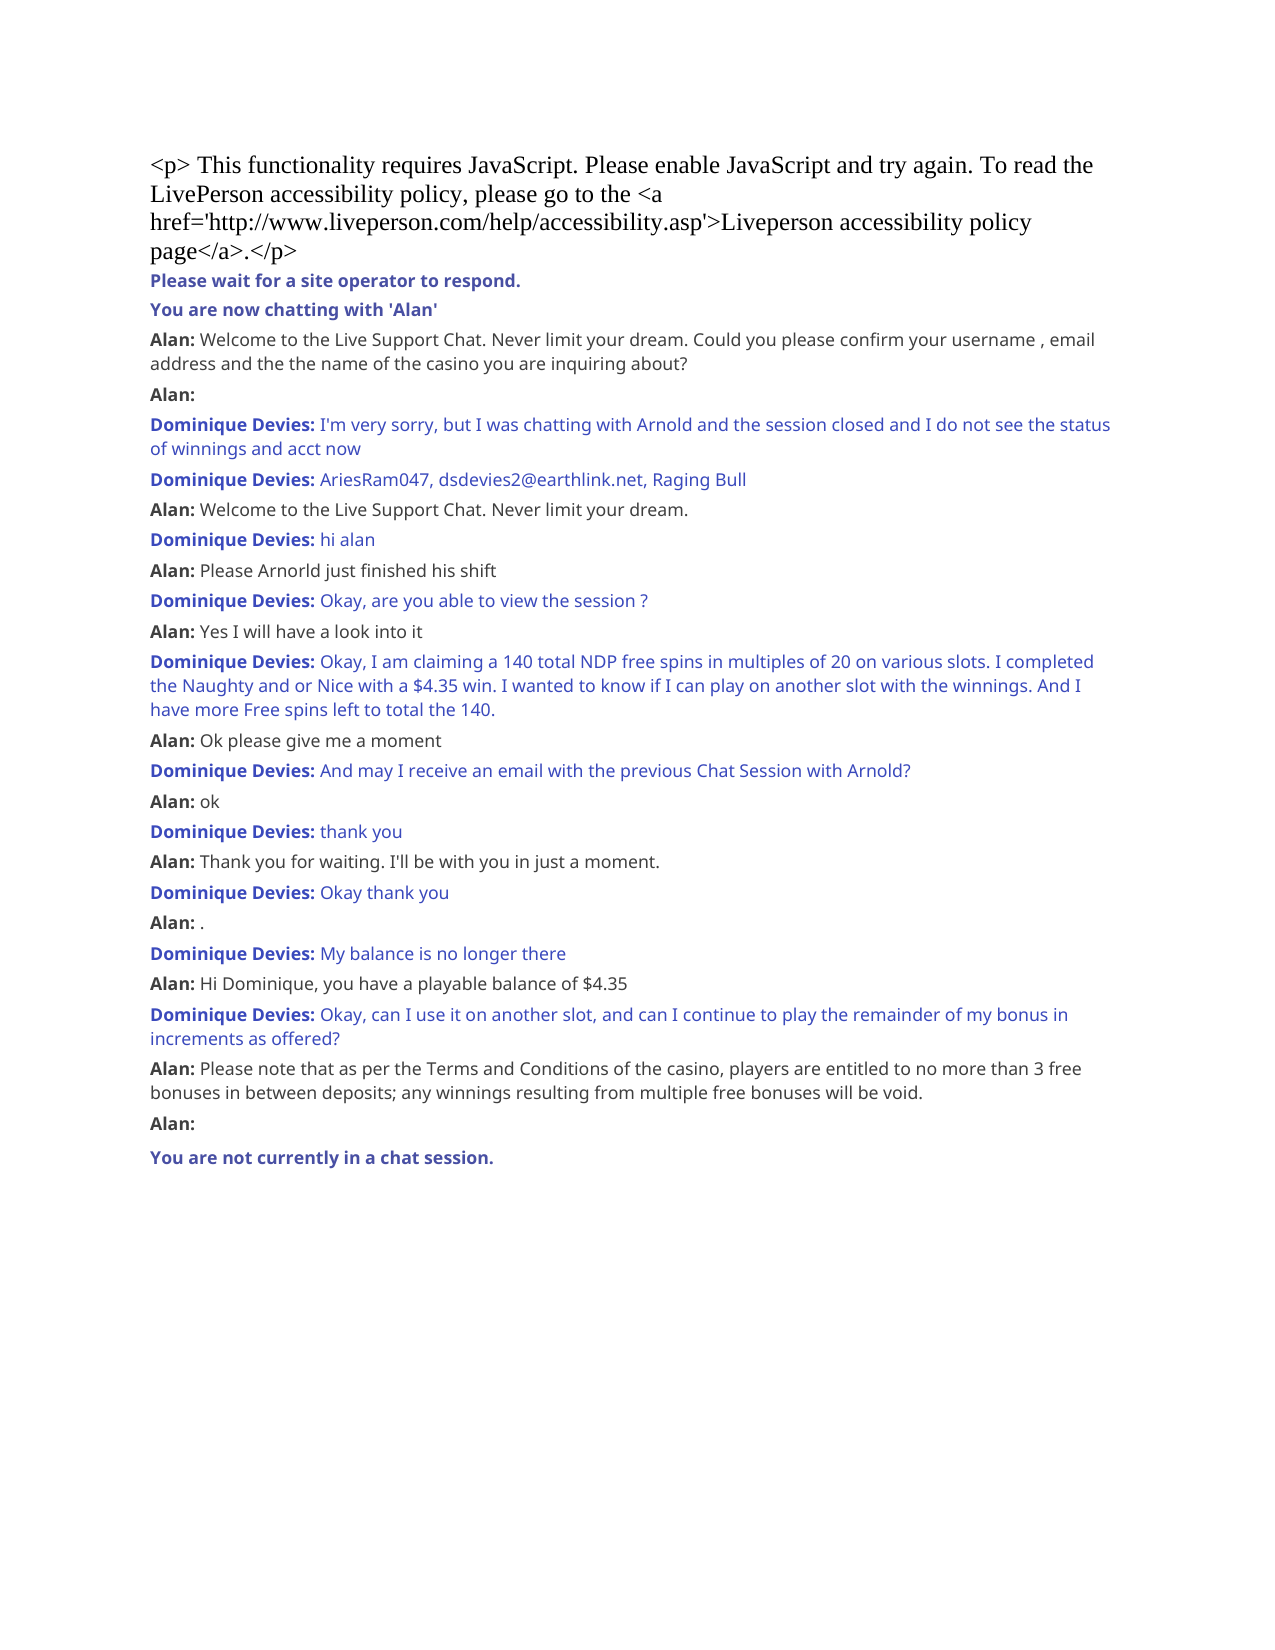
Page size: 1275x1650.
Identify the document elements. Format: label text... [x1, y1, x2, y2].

text Alan: Ok please give me a moment [150, 728, 1125, 752]
text Alan: Please note that as per the Terms and Conditions of the casino, players are entitled to no more than 3 free bonuses in between deposits; any winnings resulting from multiple free bonuses will be void. [150, 1057, 1125, 1105]
text Dominique Devies: I'm very sorry, but I was chatting with Arnold and the session closed and I do not see the status of winnings and acct now [150, 412, 1125, 461]
text Alan: Yes I will have a look into it [150, 619, 1125, 643]
text Dominique Devies: Okay, I am claiming a 140 total NDP free spins in multiples of 20 on various slots. I completed the Naughty and or Nice with a $4.35 win. I wanted to know if I can play on another slot with the winnings. And I have more Free spins left to total the 140. [150, 649, 1125, 722]
text Alan: Welcome to the Live Support Chat. Never limit your dream. [150, 497, 1125, 522]
text <p> This functionality requires JavaScript. Please enable JavaScript and try again. To read the LivePerson accessibility policy, please go to the <a href='http://www.liveperson.com/help/accessibility.asp'>Liveperson accessibility policy page</a>.</p> [150, 150, 1125, 265]
text Dominique Devies: AriesRam047, dsdevies2@earthlink.net, Raging Bull [150, 467, 1125, 491]
text Alan: Thank you for waiting. I'll be with you in just a moment. [150, 850, 1125, 874]
text You are now chatting with 'Alan' [150, 293, 1125, 321]
text Alan: Hi Dominique, you have a playable balance of $4.35 [150, 972, 1125, 996]
text Dominique Devies: My balance is no longer there [150, 941, 1125, 965]
text You are not currently in a chat session. [150, 1142, 1125, 1170]
text Alan: Welcome to the Live Support Chat. Never limit your dream. Could you please confirm your username , email address and the the name of the casino you are inquiring about? [150, 327, 1125, 376]
text Alan: Please Arnorld just finished his shift [150, 558, 1125, 582]
text Alan: . [150, 911, 1125, 935]
text Alan: [150, 1111, 1125, 1135]
text Dominique Devies: Okay, can I use it on another slot, and can I continue to play the remainder of my bonus in increments as offered? [150, 1002, 1125, 1050]
text Dominique Devies: thank you [150, 819, 1125, 844]
text Dominique Devies: Okay thank you [150, 880, 1125, 904]
text Alan: ok [150, 789, 1125, 813]
text Dominique Devies: hi alan [150, 528, 1125, 552]
text Dominique Devies: Okay, are you able to view the session ? [150, 589, 1125, 613]
text Dominique Devies: And may I receive an email with the previous Chat Session with Arnold? [150, 759, 1125, 783]
text Please wait for a site operator to respond. [150, 265, 1125, 293]
text Alan: [150, 382, 1125, 406]
